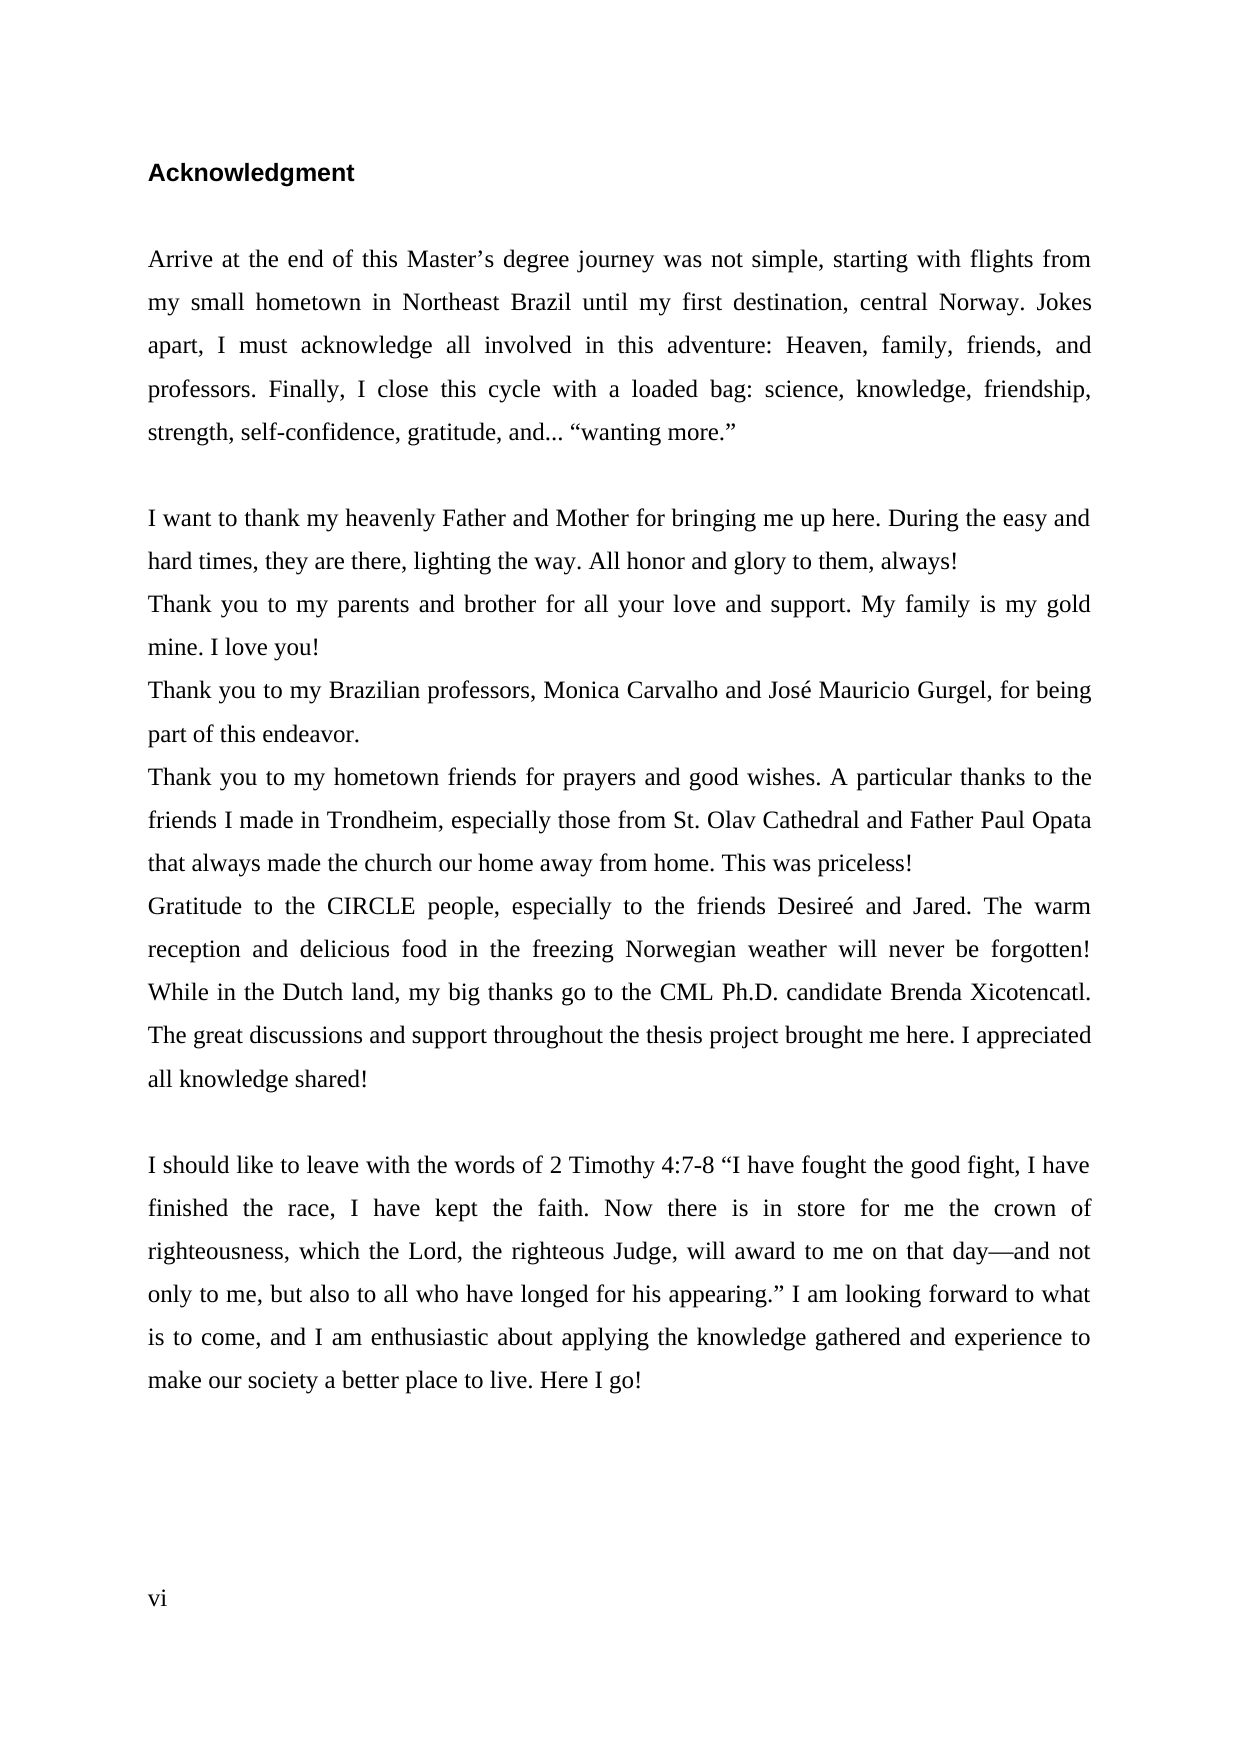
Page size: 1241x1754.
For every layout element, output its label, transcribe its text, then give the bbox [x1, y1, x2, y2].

text Gratitude to the CIRCLE people, especially to the friends Desireé and Jared. The warm reception and delicious food in the freezing Norwegian weather will never be forgotten! While in the Dutch land, my big thanks go to the CML Ph.D. candidate Brenda Xicotencatl. The great discussions and support throughout the thesis project brought me here. I appreciated all knowledge shared! [148, 891, 1092, 1092]
text Thank you to my Brazilian professors, Monica Carvalho and José Mauricio Gurgel, for being part of this endeavor. [148, 676, 1092, 747]
text I should like to leave with the words of 2 Timothy 4:7-8 “I have fought the good fight, I have finished the race, I have kept the faith. Now there is in store for me the crown of righteousness, which the Lord, the righteous Judge, will award to me on that day—and not only to me, but also to all who have longed for his appearing.” I am looking forward to what is to come, and I am enthusiastic about applying the knowledge gathered and experience to make our society a better place to live. Here I go! [148, 1150, 1092, 1394]
text Acknowledgment [148, 158, 1092, 187]
text I want to thank my heavenly Father and Mother for bringing me up here. During the easy and hard times, they are there, lighting the way. All honor and glory to them, always! [148, 503, 1092, 575]
text Thank you to my hometown friends for prayers and good wishes. A particular thanks to the friends I made in Trondheim, especially those from St. Olav Cathedral and Father Paul Opata that always made the church our home away from home. This was priceless! [148, 762, 1092, 877]
text Arrive at the end of this Master’s degree journey was not simple, starting with flights from my small hometown in Northeast Brazil until my first destination, central Norway. Jokes apart, I must acknowledge all involved in this adventure: Heaven, family, friends, and professors. Finally, I close this cycle with a loaded bag: science, knowledge, friendship, strength, self-confidence, gratitude, and... “wanting more.” [148, 244, 1092, 446]
text Thank you to my parents and brother for all your love and support. My family is my gold mine. I love you! [148, 589, 1092, 661]
